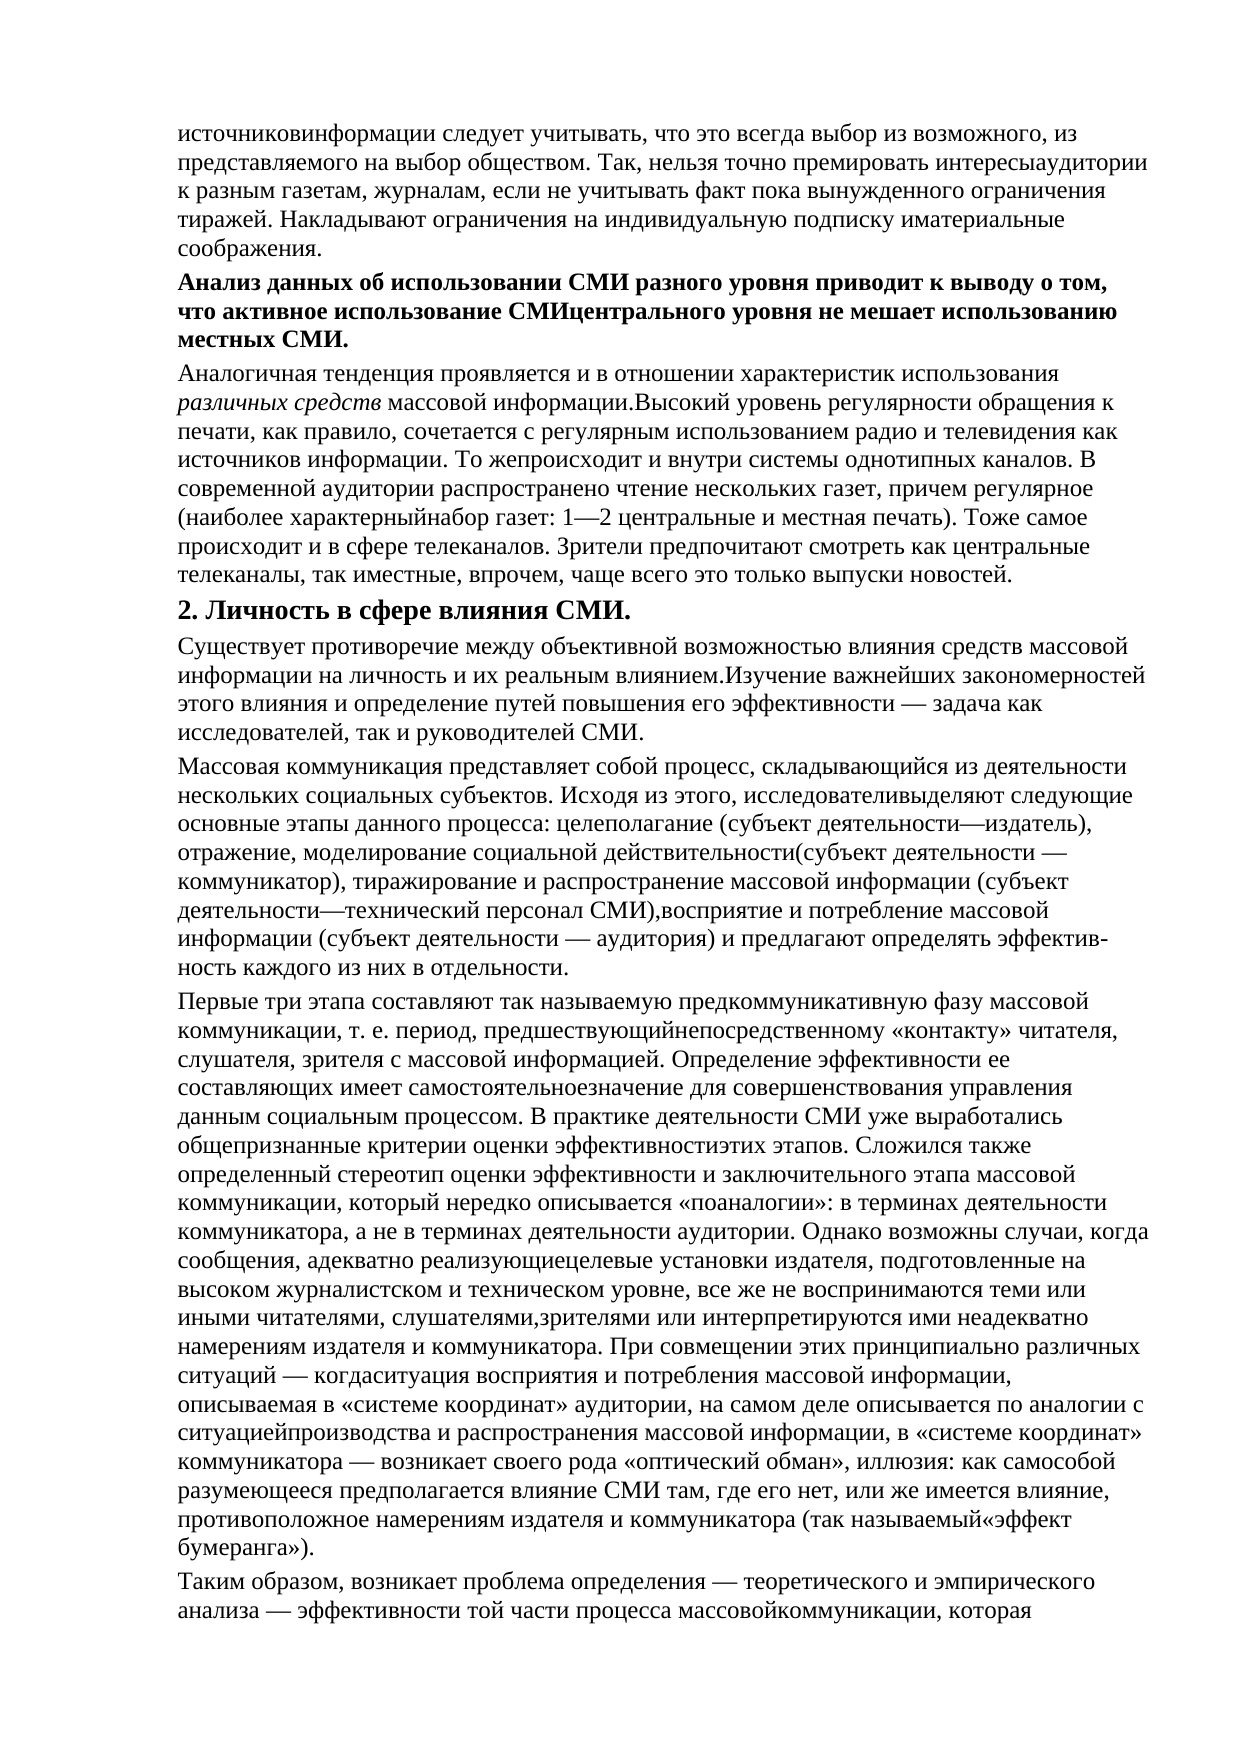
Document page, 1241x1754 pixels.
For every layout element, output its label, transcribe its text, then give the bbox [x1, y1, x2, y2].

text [177, 118, 1152, 262]
text Аналогичная тенденция проявляется и в отношении характеристик использования различных средств массовой информации.Высокий уровень регулярности обращения к печати, как правило, сочетается с регулярным использованием радио и телевидения как источников информации. То жепроисходит и внутри системы однотипных каналов. В современной аудитории распространено чтение нескольких газет, причем регулярное (наиболее характерныйнабор газет: 1—2 центральные и местная печать). Тоже самое происходит и в сфере телеканалов. Зрители предпочитают смотреть как центральные телеканалы, так иместные, впрочем, чаще всего это только выпуски новостей. [177, 358, 1152, 588]
text Первые три этапа составляют так называемую предкоммуникативную фазу массовой коммуникации, т. е. период, предшествующийнепосредственному «контакту» читателя, слушателя, зрителя с массовой информацией. Определение эффективности ее составляющих имеет самостоятельноезначение для совершенствования управления данным социальным процессом. В практике деятельности СМИ уже выработались общепризнанные критерии оценки эффективностиэтих этапов. Сложился также определенный стереотип оценки эффективности и заключительного этапа массовой коммуникации, который нередко описывается «поаналогии»: в терминах деятельности коммуникатора, а не в терминах деятельности аудитории. Однако возможны случаи, когда сообщения, адекватно реализующиецелевые установки издателя, подготовленные на высоком журналистском и техническом уровне, все же не воспринимаются теми или иными читателями, слушателями,зрителями или интерпретируются ими неадекватно намерениям издателя и коммуникатора. При совмещении этих принципиально различных ситуаций — когдаситуация восприятия и потребления массовой информации, описываемая в «системе координат» аудитории, на самом деле описывается по аналогии с ситуациейпроизводства и распространения массовой информации, в «системе координат» коммуникатора — возникает своего рода «оптический обман», иллюзия: как самособой разумеющееся предполагается влияние СМИ там, где его нет, или же имеется влияние, противоположное намерениям издателя и коммуникатора (так называемый«эффект бумеранга»). [177, 986, 1152, 1561]
text Массовая коммуникация представляет собой процесс, складывающийся из деятельности нескольких социальных субъектов. Исходя из этого, исследователивыделяют следующие основные этапы данного процесса: целеполагание (субъект деятельности—издатель), отражение, моделирование социальной действительности(субъект деятельности — коммуникатор), тиражирование и распространение массовой информации (субъект деятельности—технический персонал СМИ),восприятие и потребление массовой информации (субъект деятельности — аудитория) и предлагают определять эффективность каждого из них в отдельности. [177, 751, 1152, 981]
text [177, 1566, 1152, 1624]
text Анализ данных об использовании СМИ разного уровня приводит к выводу о том, что активное использование СМИцентрального уровня не мешает использованию местных СМИ. [177, 267, 1152, 353]
text Существует противоречие между объективной возможностью влияния средств массовой информации на личность и их реальным влиянием.Изучение важнейших закономерностей этого влияния и определение путей повышения его эффективности — задача как исследователей, так и руководителей СМИ. [177, 631, 1152, 746]
subtitle 2. Личность в сфере влияния СМИ. [177, 593, 1152, 626]
